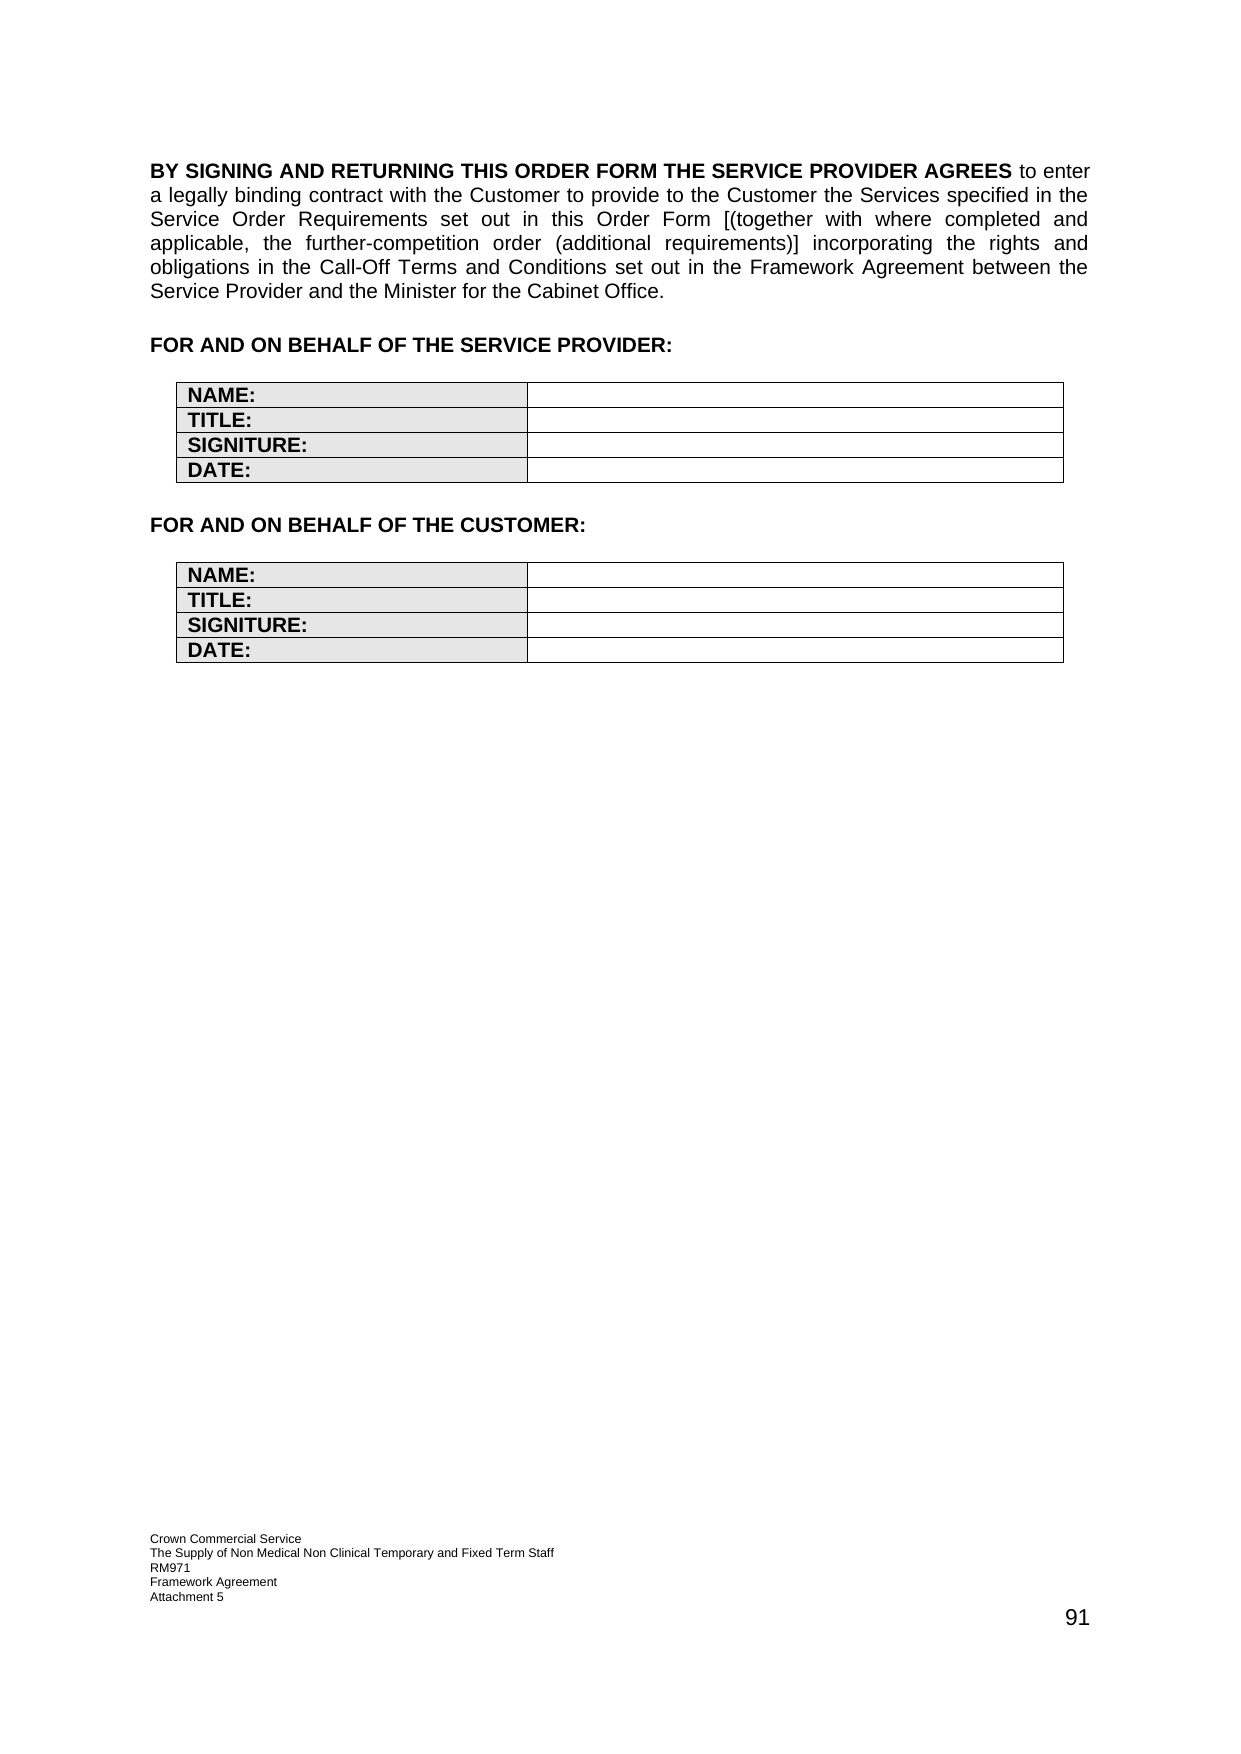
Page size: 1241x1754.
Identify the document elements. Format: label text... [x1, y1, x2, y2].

table_cell [528, 588, 1063, 612]
table_cell [528, 638, 1063, 662]
table_cell SIGNITURE: [177, 433, 527, 457]
text For and on behalf of the CUSTOMER: [150, 513, 1090, 537]
table_header [528, 563, 1063, 587]
table_cell DATE: [177, 458, 527, 482]
table_cell TITLE: [177, 408, 527, 432]
table_cell SIGNITURE: [177, 613, 527, 637]
table_cell [528, 458, 1063, 482]
table_cell TITLE: [177, 588, 527, 612]
table_header NAME: [177, 383, 527, 407]
table_header NAME: [177, 563, 527, 587]
table_cell [528, 613, 1063, 637]
table_cell DATE: [177, 638, 527, 662]
text BY SIGNING AND RETURNING THIS ORDER FORM THE SERVICE PROVIDER AGREES to enter a legally binding contract with the Customer to provide to the Customer the Services specified in the Service Order Requirements set out in this Order Form [(together with where completed and applicable, the further-competition order (additional requirements)] incorporating the rights and obligations in the Call-Off Terms and Conditions set out in the Framework Agreement between the Service Provider and the Minister for the Cabinet Office. [150, 159, 1090, 303]
table_cell [528, 433, 1063, 457]
table_cell [528, 408, 1063, 432]
table_header [528, 383, 1063, 407]
text For and on behalf of the Service Provider: [150, 333, 1090, 357]
